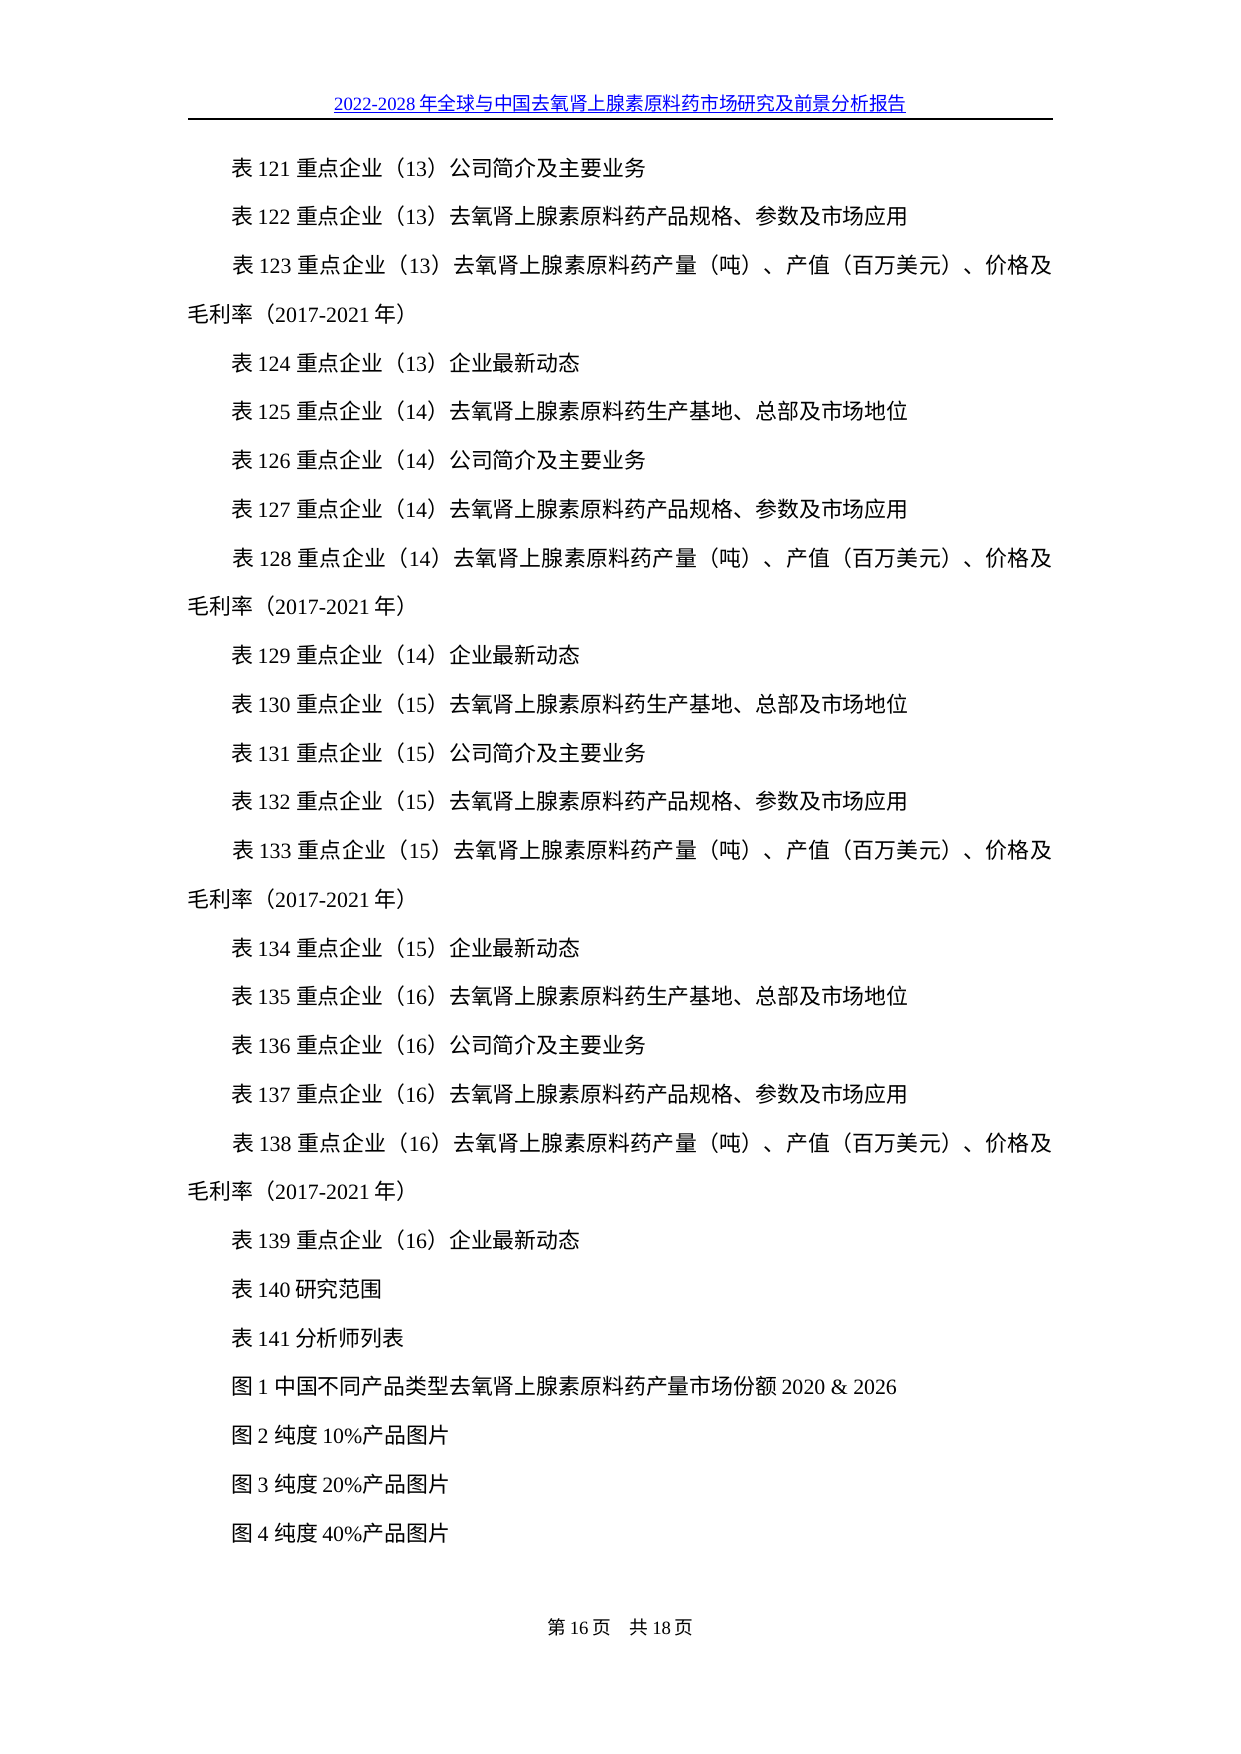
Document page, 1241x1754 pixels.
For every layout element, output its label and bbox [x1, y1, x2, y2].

text [187, 150, 1053, 1548]
